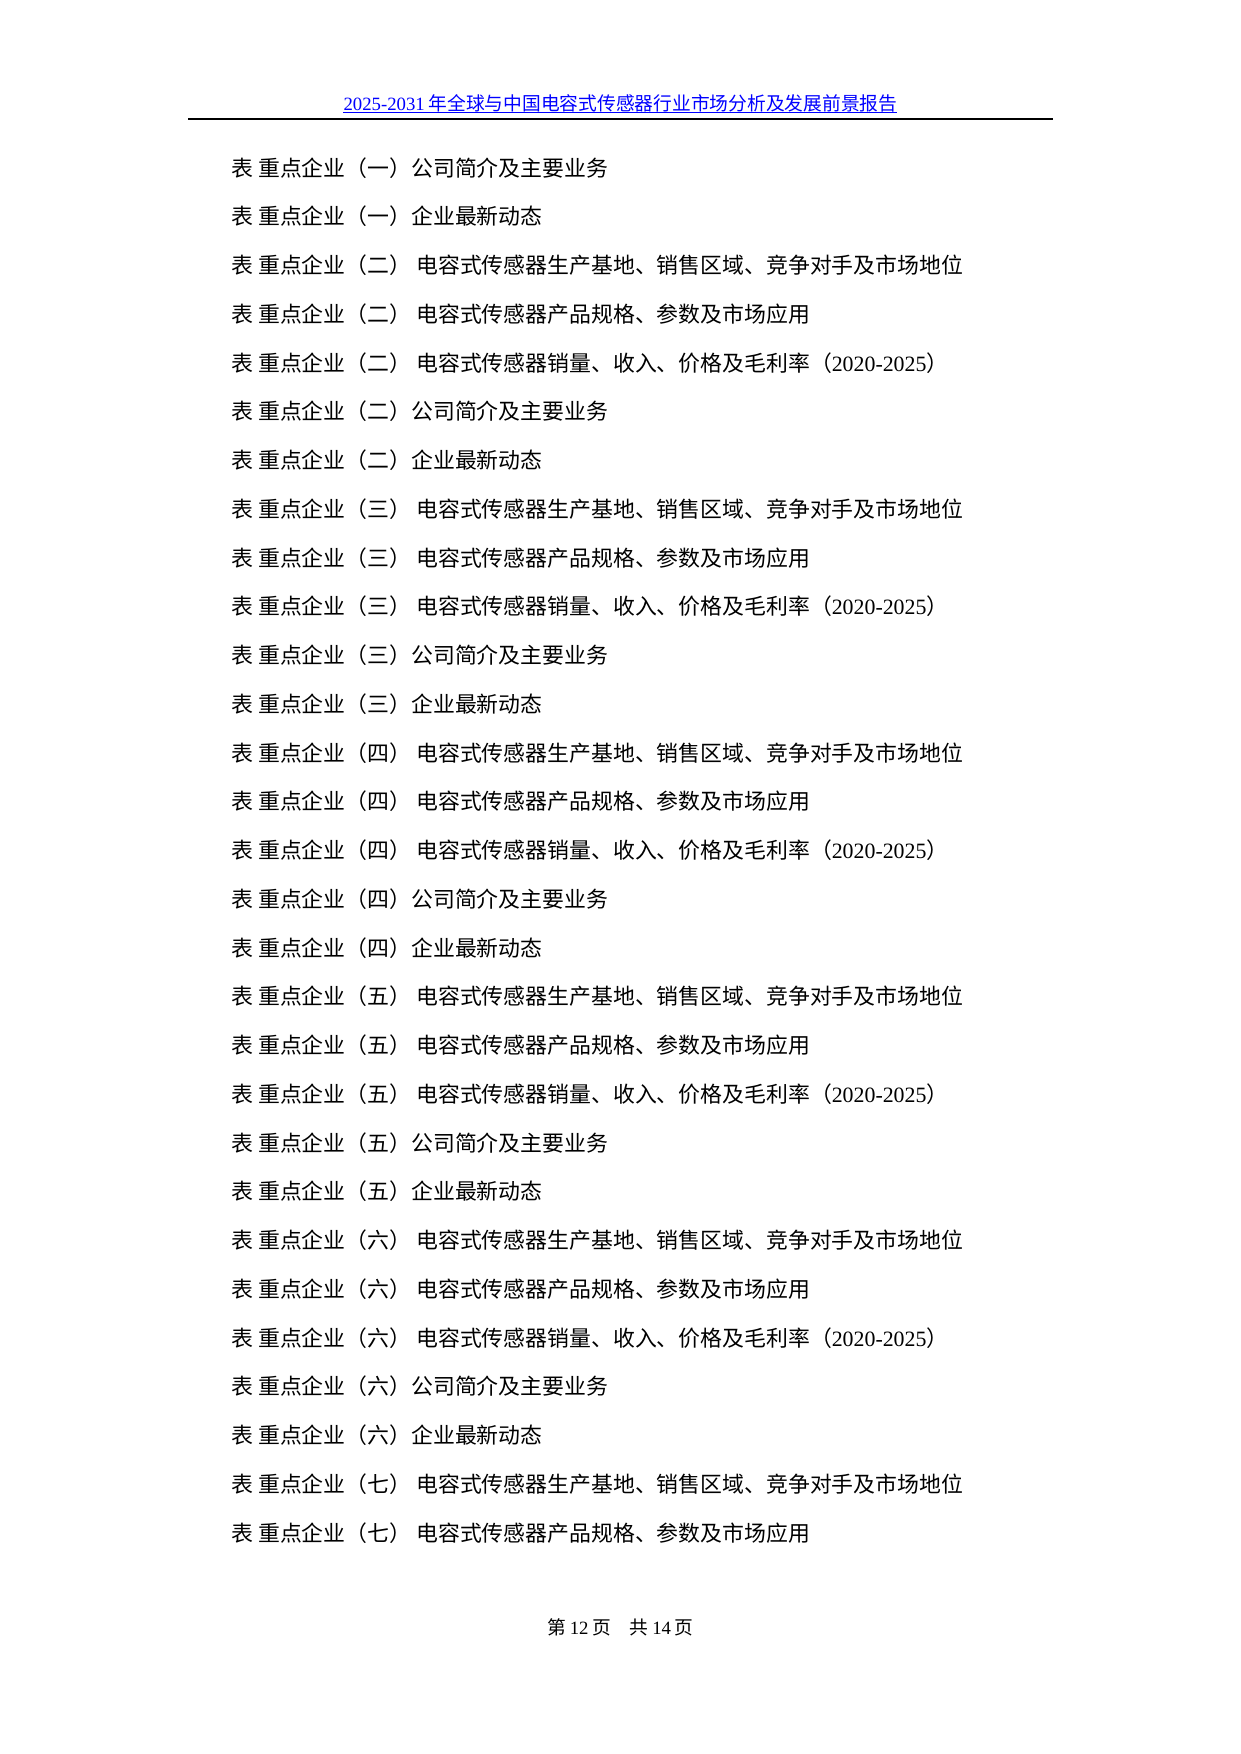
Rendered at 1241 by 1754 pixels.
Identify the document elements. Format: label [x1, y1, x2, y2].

text [187, 150, 1053, 1548]
